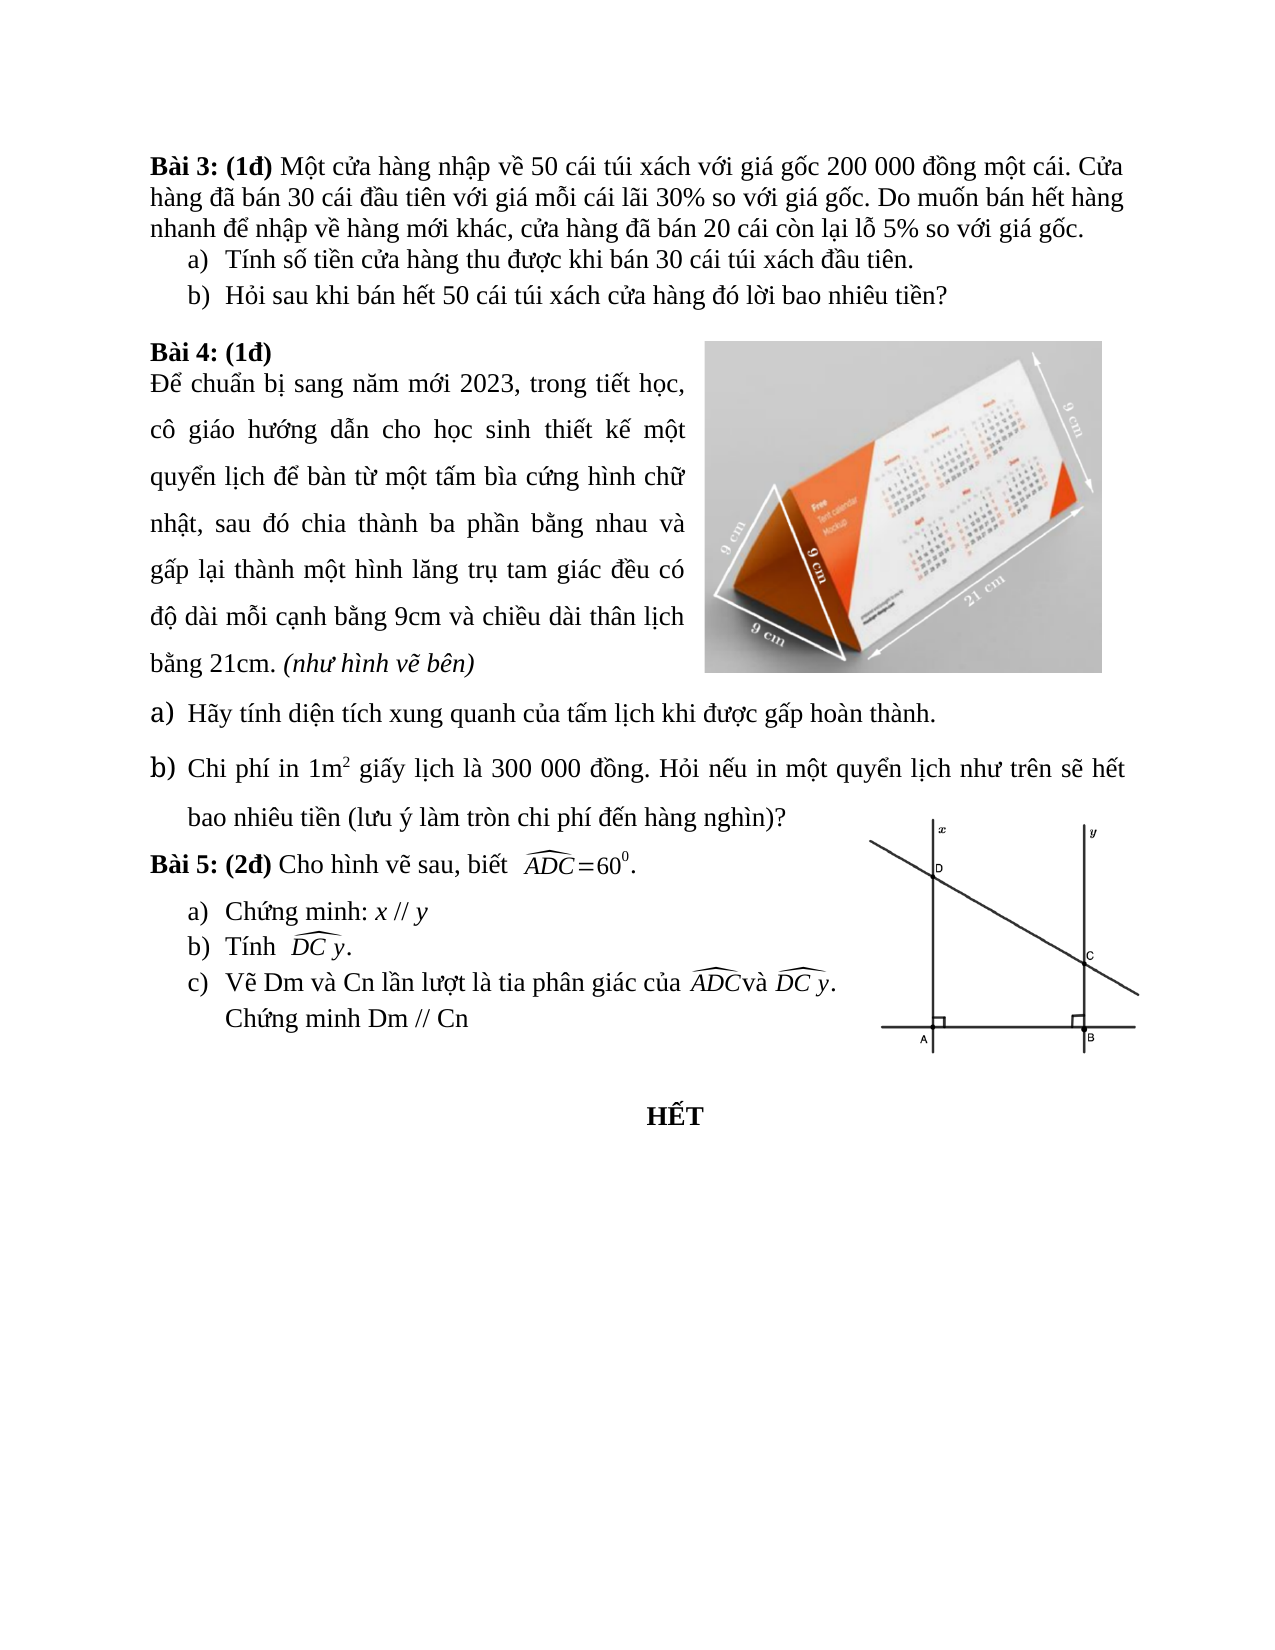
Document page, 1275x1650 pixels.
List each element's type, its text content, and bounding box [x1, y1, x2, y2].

list Hỏi sau khi bán hết 50 cái túi xách cửa hàng đó lời bao nhiêu tiền? [187, 279, 1125, 310]
picture [704, 341, 1102, 673]
list Chứng minh Dm // Cn [225, 1002, 1125, 1033]
picture [716, 808, 1275, 1220]
list Chi phí in 1m2 giấy lịch là 300 000 đồng. Hỏi nếu in một quyển lịch như trên sẽ hết bao nhiêu tiền (lưu ý làm tròn chi phí đến hàng nghìn)? [150, 749, 1125, 832]
list Hãy tính diện tích xung quanh của tấm lịch khi được gấp hoàn thành. [150, 693, 1125, 730]
list Vẽ Dm và Cn lần lượt là tia phân giác của và . [187, 966, 1125, 997]
text Bài 3: (1đ) Một cửa hàng nhập về 50 cái túi xách với giá gốc 200 000 đồng một cái. Cửa hàng đã bán 30 cái đầu tiên với giá mỗi cái lãi 30% so với giá gốc. Do muốn bán hết hàng nhanh để nhập về hàng mới khác, cửa hàng đã bán 20 cái còn lại lỗ 5% so với giá gốc. [150, 150, 1125, 243]
text Bài 4: (1đ) [150, 336, 1125, 367]
list HẾT [225, 1099, 1125, 1131]
list Chứng minh: x // y [187, 894, 1125, 926]
text Bài 5: (2đ) Cho hình vẽ sau, biết . [150, 848, 1125, 879]
list Tính . [187, 930, 1125, 961]
list Tính số tiền cửa hàng thu được khi bán 30 cái túi xách đầu tiên. [187, 243, 1125, 274]
